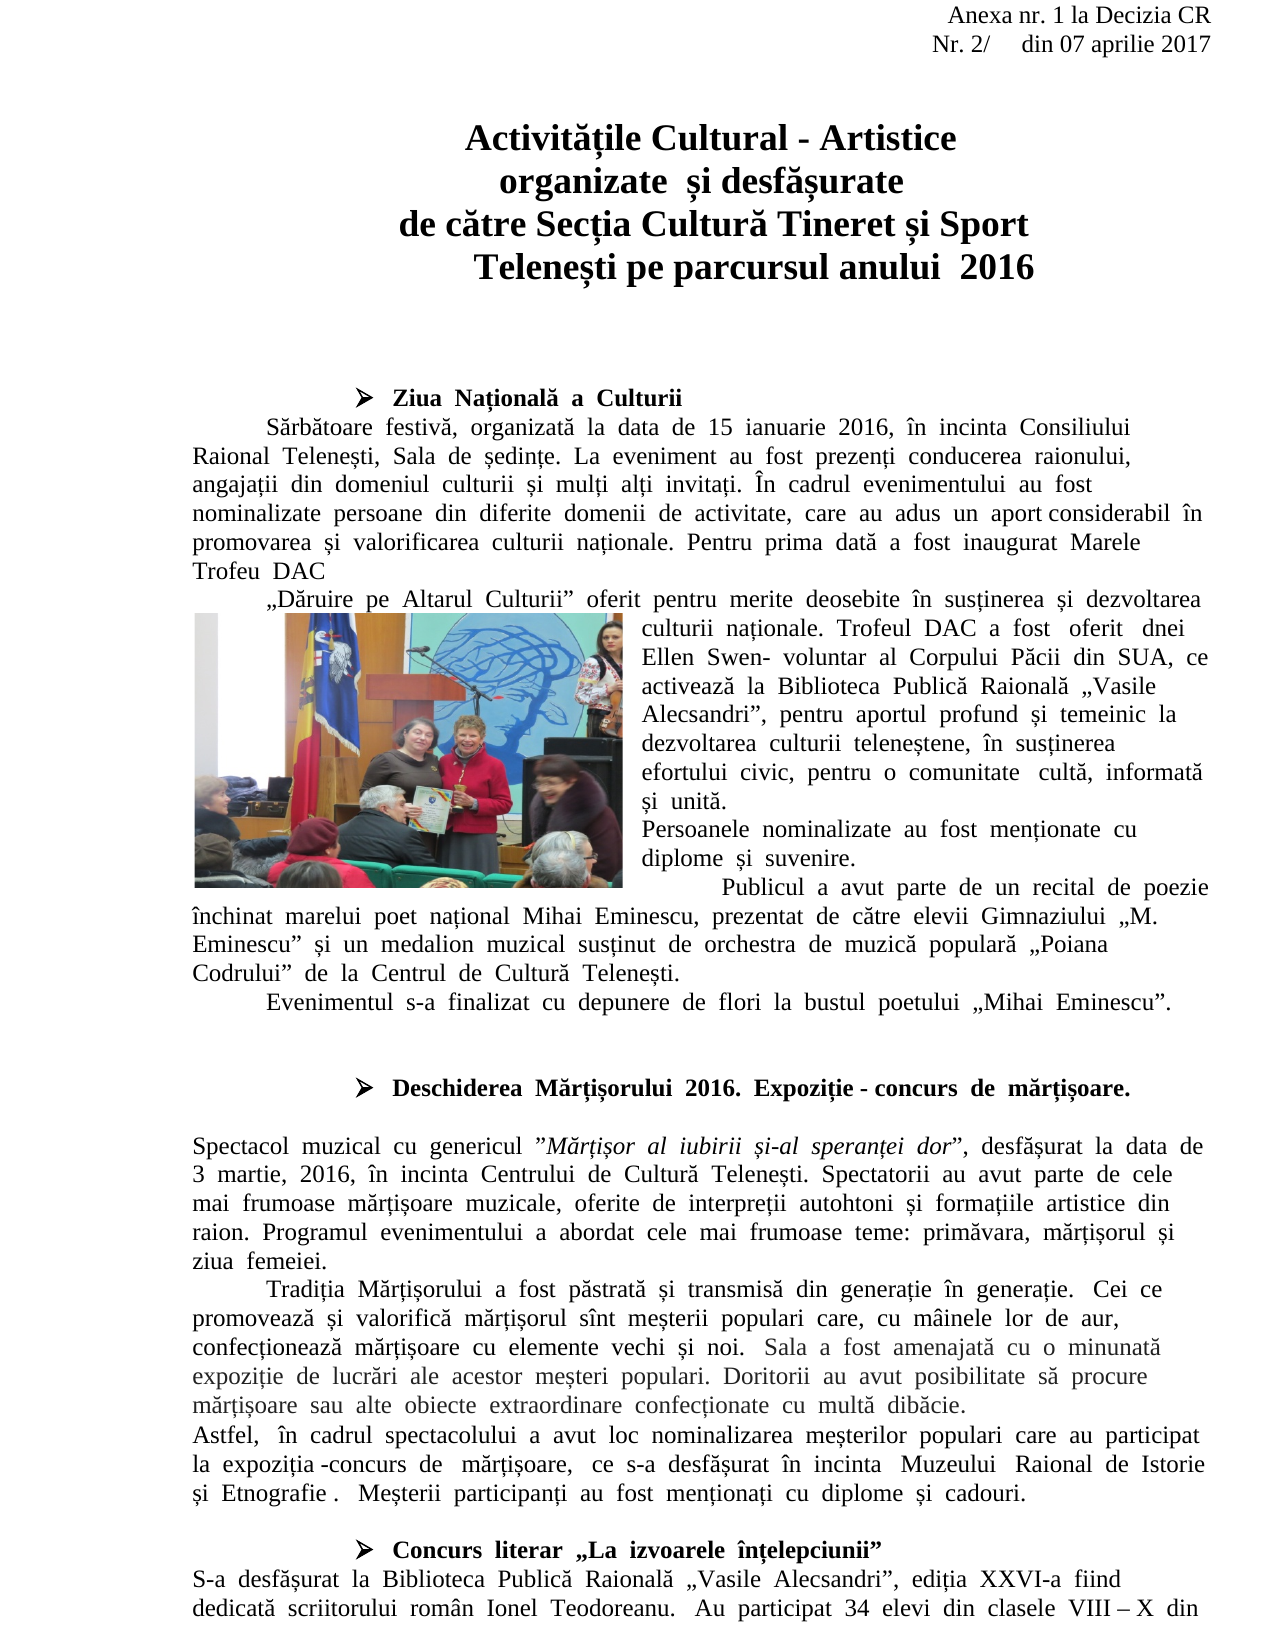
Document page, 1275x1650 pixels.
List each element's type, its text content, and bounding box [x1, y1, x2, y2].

picture [194, 613, 623, 888]
text Sărbătoare festivă, organizată la data de 15 ianuarie 2016, în incinta Consiliului Raional Telenești, Sala de ședințe. La eveniment au fost prezenți conducerea raionului, angajații din domeniul culturii și mulți alți invitați. În cadrul evenimentului au fost nominalizate persoane din diferite domenii de activitate, care au adus un aport considerabil în promovarea și valorificarea culturii naționale. Pentru prima dată a fost inaugurat Marele Trofeu DAC [192, 412, 1211, 584]
text de către Secția Cultură Tineret și Sport [192, 201, 1211, 244]
text Tradiția Mărțișorului a fost păstrată și transmisă din generație în generație. Cei ce promovează și valorifică mărțișorul sînt meșterii populari care, cu mâinele lor de aur, confecționează mărțișoare cu elemente vechi și noi. Sala a fost amenajată cu o minunată expoziție de lucrări ale acestor meșteri populari. Doritorii au avut posibilitate să procure mărțișoare sau alte obiecte extraordinare confecționate cu multă dibăcie. [192, 1274, 1211, 1420]
text Anexa nr. 1 la Decizia CR [192, 0, 1211, 29]
text organizate și desfășurate [192, 158, 1211, 201]
text Evenimentul s-a finalizat cu depunere de flori la bustul poetului „Mihai Eminescu”. [192, 987, 1211, 1016]
text Nr. 2/ din 07 aprilie 2017 [192, 29, 1211, 57]
text Publicul a avut parte de un recital de poezie închinat marelui poet național Mihai Eminescu, prezentat de către elevii Gimnaziului „M. Eminescu” și un medalion muzical susținut de orchestra de muzică populară „Poiana Codrului” de la Centrul de Cultură Telenești. [192, 872, 1211, 987]
list Deschiderea Mărțișorului 2016. Expoziție - concurs de mărțișoare. [354, 1073, 1211, 1102]
text Spectacol muzical cu genericul ”Mărțișor al iubirii și-al speranței dor”, desfășurat la data de 3 martie, 2016, în incinta Centrului de Cultură Telenești. Spectatorii au avut parte de cele mai frumoase mărțișoare muzicale, oferite de interpreții autohtoni și formațiile artistice din raion. Programul evenimentului a abordat cele mai frumoase teme: primăvara, mărțișorul și ziua femeiei. [192, 1131, 1211, 1274]
list Concurs literar „La izvoarele înțelepciunii” [354, 1535, 1211, 1564]
text Astfel, în cadrul spectacolului a avut loc nominalizarea meșterilor populari care au participat la expoziția -concurs de mărțișoare, ce s-a desfășurat în incinta Muzeului Raional de Istorie și Etnografie . Meșterii participanți au fost menționați cu diplome și cadouri. [192, 1420, 1211, 1506]
text Persoanele nominalizate au fost menționate cu diplome și suvenire. [623, 814, 1211, 872]
text Telenești pe parcursul anului 2016 [192, 244, 1211, 287]
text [192, 1564, 1211, 1621]
text Activitățile Cultural - Artistice [192, 115, 1211, 158]
list Ziua Națională a Culturii [354, 383, 1211, 412]
text „Dăruire pe Altarul Culturii” oferit pentru merite deosebite în susținerea și dezvoltarea culturii naționale. Trofeul DAC a fost oferit dnei Ellen Swen- voluntar al Corpului Păcii din SUA, ce activează la Biblioteca Publică Raională „Vasile Alecsandri”, pentru aportul profund și temeinic la dezvoltarea culturii teleneștene, în susținerea efortului civic, pentru o comunitate cultă, informată și unită. [192, 584, 1211, 814]
